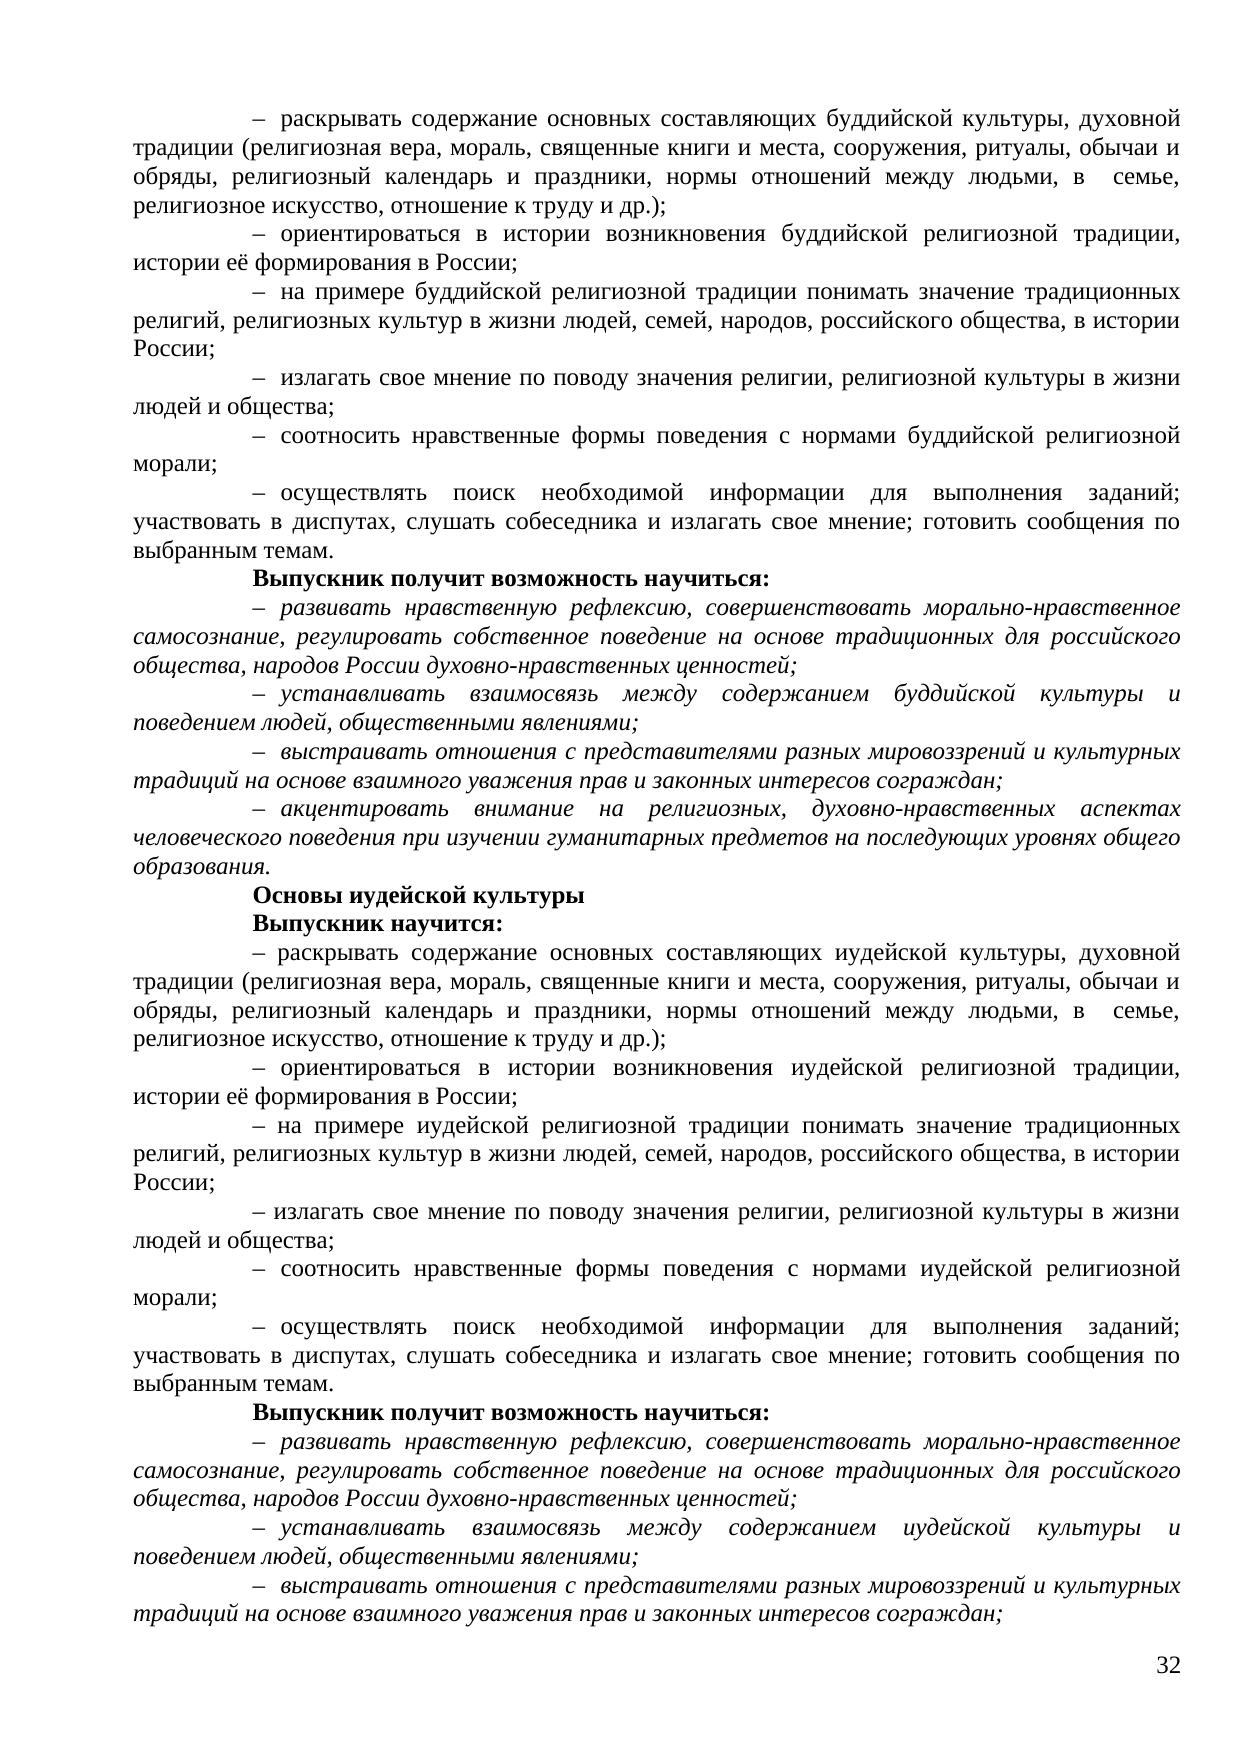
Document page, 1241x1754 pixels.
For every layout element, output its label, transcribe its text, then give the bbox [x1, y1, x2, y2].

text – выстраивать отношения с представителями разных мировоззрений и культурных традиций на основе взаимного уважения прав и законных интересов сограждан; [133, 1570, 1181, 1627]
text – раскрывать содержание основных составляющих иудейской культуры, духовной традиции (религиозная вера, мораль, священные книги и места, сооружения, ритуалы, обычаи и обряды, религиозный календарь и праздники, нормы отношений между людьми, в семье, религиозное искусство, отношение к труду и др.); [133, 937, 1181, 1052]
text – выстраивать отношения с представителями разных мировоззрений и культурных традиций на основе взаимного уважения прав и законных интересов сограждан; [133, 736, 1181, 793]
text – осуществлять поиск необходимой информации для выполнения заданий; участвовать в диспутах, слушать собеседника и излагать свое мнение; готовить сообщения по выбранным темам. [133, 1311, 1181, 1397]
text – развивать нравственную рефлексию, совершенствовать морально-нравственное самосознание, регулировать собственное поведение на основе традиционных для российского общества, народов России духовно-нравственных ценностей; [133, 592, 1181, 678]
text – устанавливать взаимосвязь между содержанием иудейской культуры и поведением людей, общественными явлениями; [133, 1512, 1181, 1570]
text – соотносить нравственные формы поведения с нормами буддийской религиозной морали; [133, 420, 1181, 477]
text – соотносить нравственные формы поведения с нормами иудейской религиозной морали; [133, 1253, 1181, 1311]
text – на примере иудейской религиозной традиции понимать значение традиционных религий, религиозных культур в жизни людей, семей, народов, российского общества, в истории России; [133, 1110, 1181, 1196]
text Основы иудейской культуры [133, 880, 1181, 908]
text Выпускник получит возможность научиться: [133, 563, 1181, 592]
text – на примере буддийской религиозной традиции понимать значение традиционных религий, религиозных культур в жизни людей, семей, народов, российского общества, в истории России; [133, 276, 1181, 362]
text – ориентироваться в истории возникновения буддийской религиозной традиции, истории её формирования в России; [133, 218, 1181, 276]
text – осуществлять поиск необходимой информации для выполнения заданий; участвовать в диспутах, слушать собеседника и излагать свое мнение; готовить сообщения по выбранным темам. [133, 477, 1181, 563]
text – акцентировать внимание на религиозных, духовно-нравственных аспектах человеческого поведения при изучении гуманитарных предметов на последующих уровнях общего образования. [133, 793, 1181, 880]
text – ориентироваться в истории возникновения иудейской религиозной традиции, истории её формирования в России; [133, 1052, 1181, 1110]
text – раскрывать содержание основных составляющих буддийской культуры, духовной традиции (религиозная вера, мораль, священные книги и места, сооружения, ритуалы, обычаи и обряды, религиозный календарь и праздники, нормы отношений между людьми, в семье, религиозное искусство, отношение к труду и др.); [133, 103, 1181, 218]
text – устанавливать взаимосвязь между содержанием буддийской культуры и поведением людей, общественными явлениями; [133, 678, 1181, 736]
text – излагать свое мнение по поводу значения религии, религиозной культуры в жизни людей и общества; [133, 362, 1181, 420]
text – излагать свое мнение по поводу значения религии, религиозной культуры в жизни людей и общества; [133, 1196, 1181, 1253]
text Выпускник получит возможность научиться: [133, 1397, 1181, 1426]
text – развивать нравственную рефлексию, совершенствовать морально-нравственное самосознание, регулировать собственное поведение на основе традиционных для российского общества, народов России духовно-нравственных ценностей; [133, 1426, 1181, 1512]
text Выпускник научится: [133, 908, 1181, 937]
